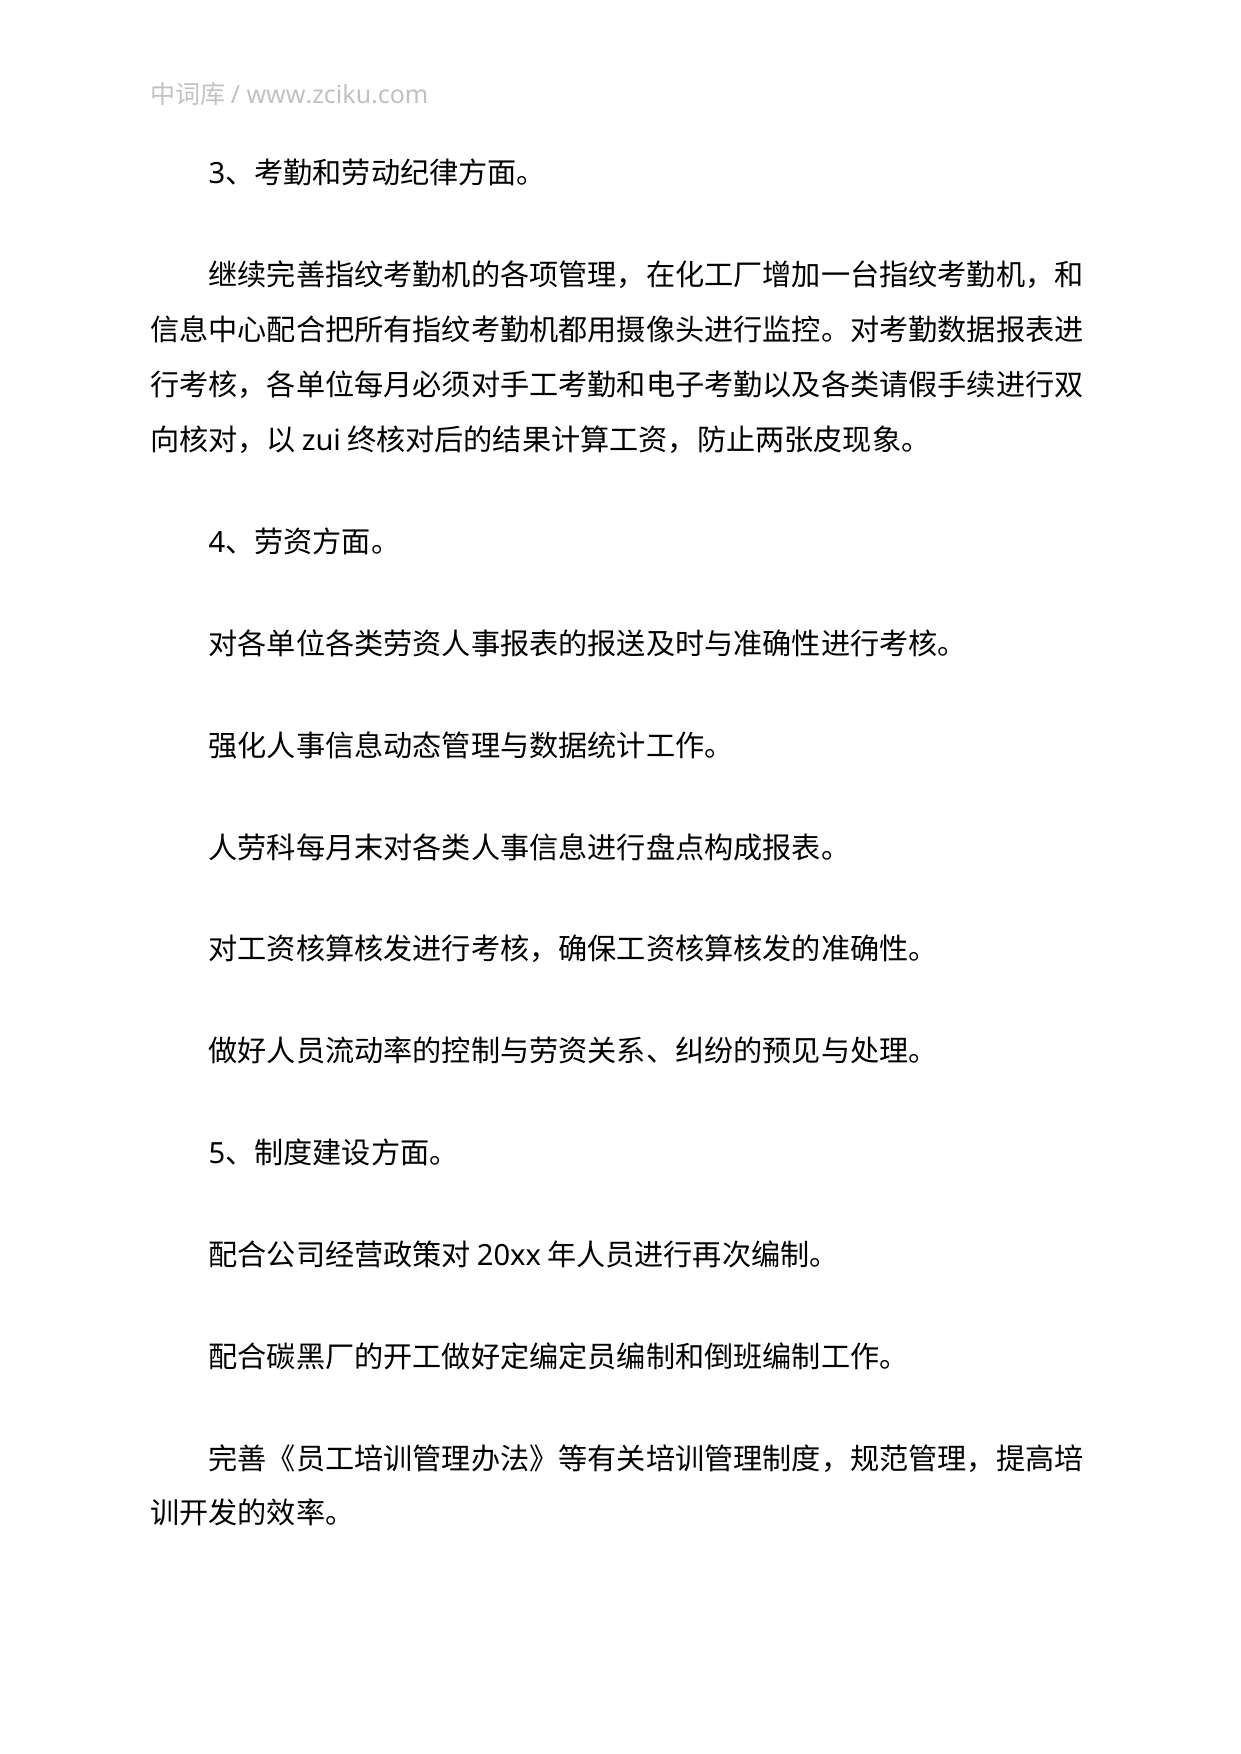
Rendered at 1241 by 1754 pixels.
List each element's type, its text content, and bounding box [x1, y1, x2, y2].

text 配合碳黑厂的开工做好定编定员编制和倒班编制工作。 [150, 1333, 1090, 1376]
text 5、制度建设方面。 [150, 1129, 1090, 1172]
text 4、劳资方面。 [150, 519, 1090, 561]
text 人劳科每月末对各类人事信息进行盘点构成报表。 [150, 824, 1090, 866]
text 3、考勤和劳动纪律方面。 [150, 150, 1090, 192]
text 对工资核算核发进行考核，确保工资核算核发的准确性。 [150, 926, 1090, 968]
text 配合公司经营政策对20xx年人员进行再次编制。 [150, 1231, 1090, 1274]
text 继续完善指纹考勤机的各项管理，在化工厂增加一台指纹考勤机，和信息中心配合把所有指纹考勤机都用摄像头进行监控。对考勤数据报表进行考核，各单位每月必须对手工考勤和电子考勤以及各类请假手续进行双向核对，以zui终核对后的结果计算工资，防止两张皮现象。 [150, 252, 1090, 459]
text 完善《员工培训管理办法》等有关培训管理制度，规范管理，提高培训开发的效率。 [150, 1435, 1090, 1532]
text 强化人事信息动态管理与数据统计工作。 [150, 722, 1090, 765]
text 对各单位各类劳资人事报表的报送及时与准确性进行考核。 [150, 621, 1090, 663]
text 做好人员流动率的控制与劳资关系、纠纷的预见与处理。 [150, 1028, 1090, 1070]
